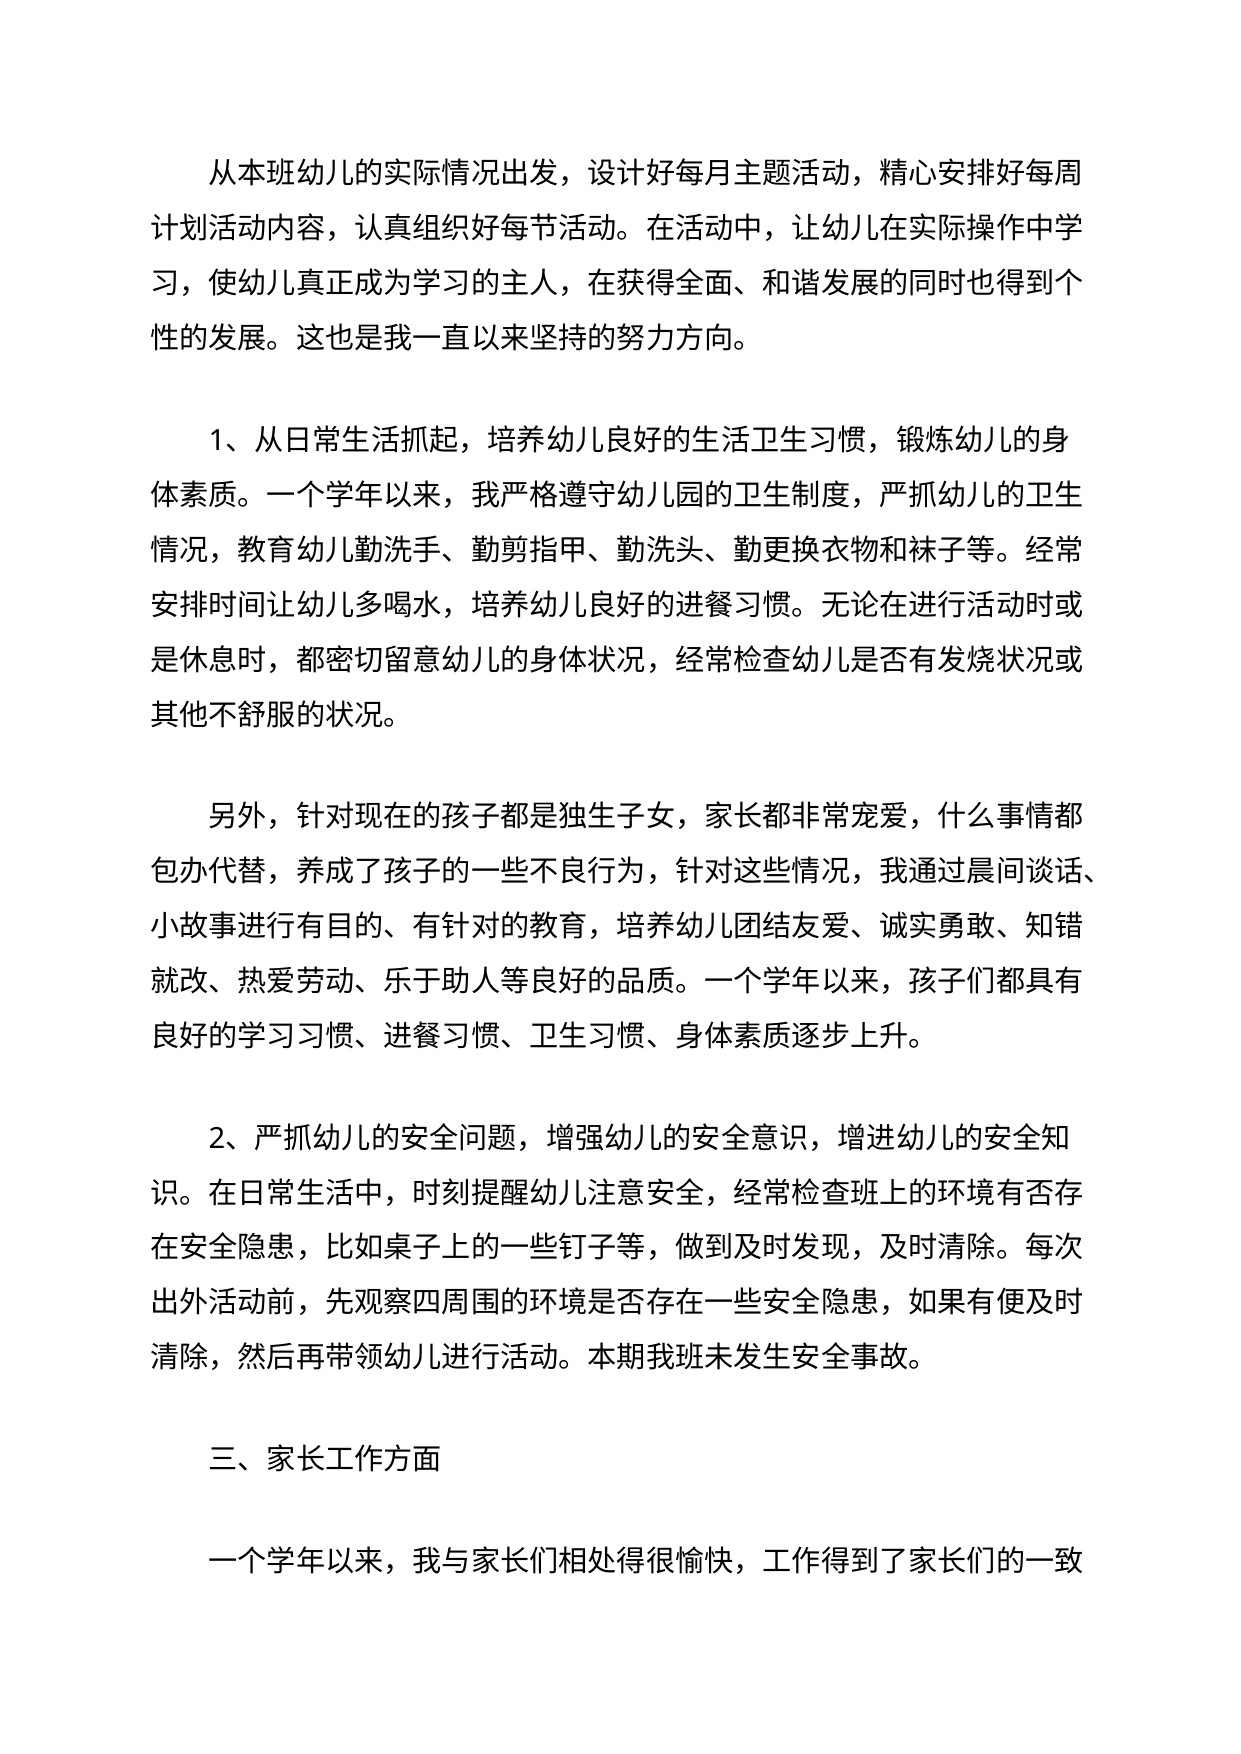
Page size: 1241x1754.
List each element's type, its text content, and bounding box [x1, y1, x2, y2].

text 1、从日常生活抓起，培养幼儿良好的生活卫生习惯，锻炼幼儿的身体素质。一个学年以来，我严格遵守幼儿园的卫生制度，严抓幼儿的卫生情况，教育幼儿勤洗手、勤剪指甲、勤洗头、勤更换衣物和袜子等。经常安排时间让幼儿多喝水，培养幼儿良好的进餐习惯。无论在进行活动时或是休息时，都密切留意幼儿的身体状况，经常检查幼儿是否有发烧状况或其他不舒服的状况。 [150, 416, 1090, 733]
text 另外，针对现在的孩子都是独生子女，家长都非常宠爱，什么事情都包办代替，养成了孩子的一些不良行为，针对这些情况，我通过晨间谈话、小故事进行有目的、有针对的教育，培养幼儿团结友爱、诚实勇敢、知错就改、热爱劳动、乐于助人等良好的品质。一个学年以来，孩子们都具有良好的学习习惯、进餐习惯、卫生习惯、身体素质逐步上升。 [150, 793, 1090, 1055]
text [150, 1537, 1090, 1580]
text 2、严抓幼儿的安全问题，增强幼儿的安全意识，增进幼儿的安全知识。在日常生活中，时刻提醒幼儿注意安全，经常检查班上的环境有否存在安全隐患，比如桌子上的一些钉子等，做到及时发现，及时清除。每次出外活动前，先观察四周围的环境是否存在一些安全隐患，如果有便及时清除，然后再带领幼儿进行活动。本期我班未发生安全事故。 [150, 1114, 1090, 1376]
text 三、家长工作方面 [150, 1436, 1090, 1478]
text 从本班幼儿的实际情况出发，设计好每月主题活动，精心安排好每周计划活动内容，认真组织好每节活动。在活动中，让幼儿在实际操作中学习，使幼儿真正成为学习的主人，在获得全面、和谐发展的同时也得到个性的发展。这也是我一直以来坚持的努力方向。 [150, 150, 1090, 357]
